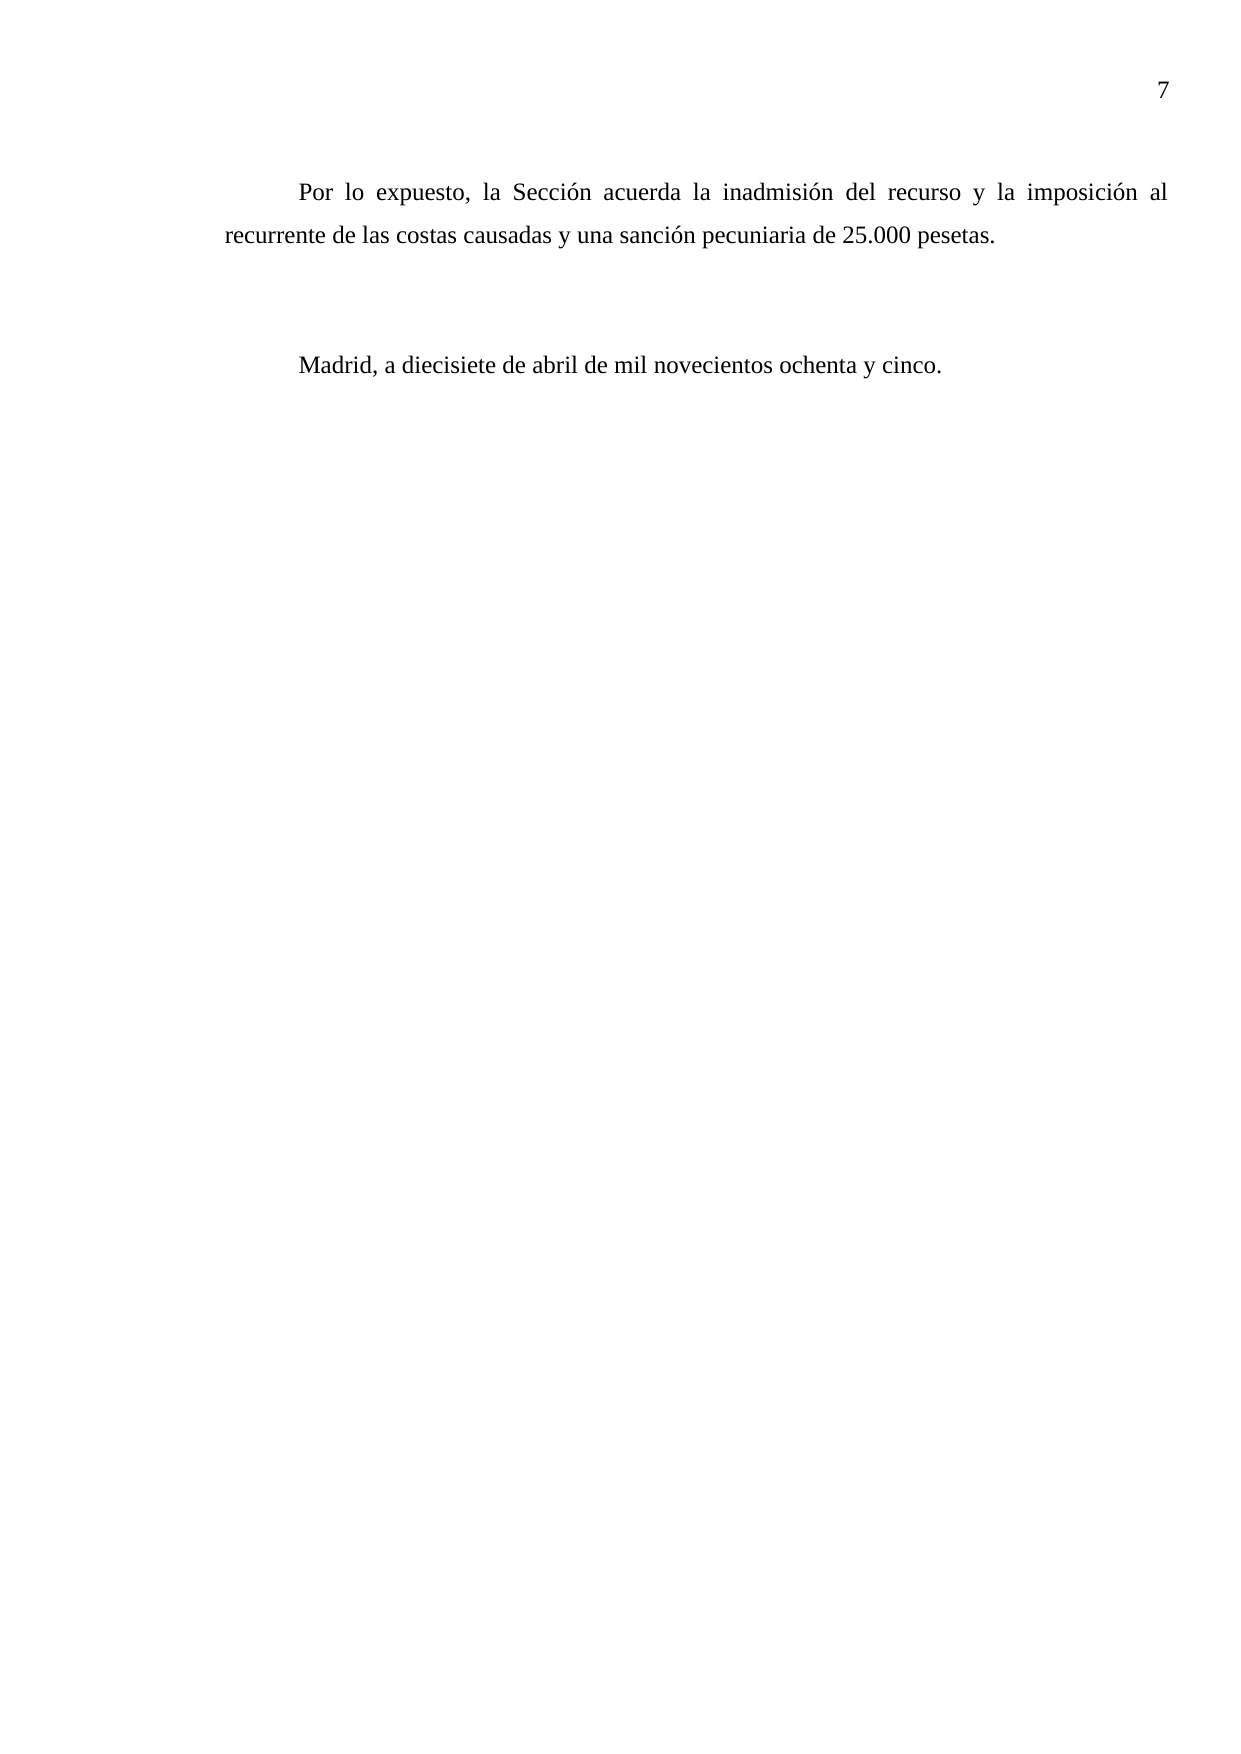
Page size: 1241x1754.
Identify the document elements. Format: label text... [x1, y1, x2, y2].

text Por lo expuesto, la Sección acuerda la inadmisión del recurso y la imposición al recurrente de las costas causadas y una sanción pecuniaria de 25.000 pesetas. [224, 177, 1169, 249]
text Madrid, a diecisiete de abril de mil novecientos ochenta y cinco. [224, 350, 1169, 378]
